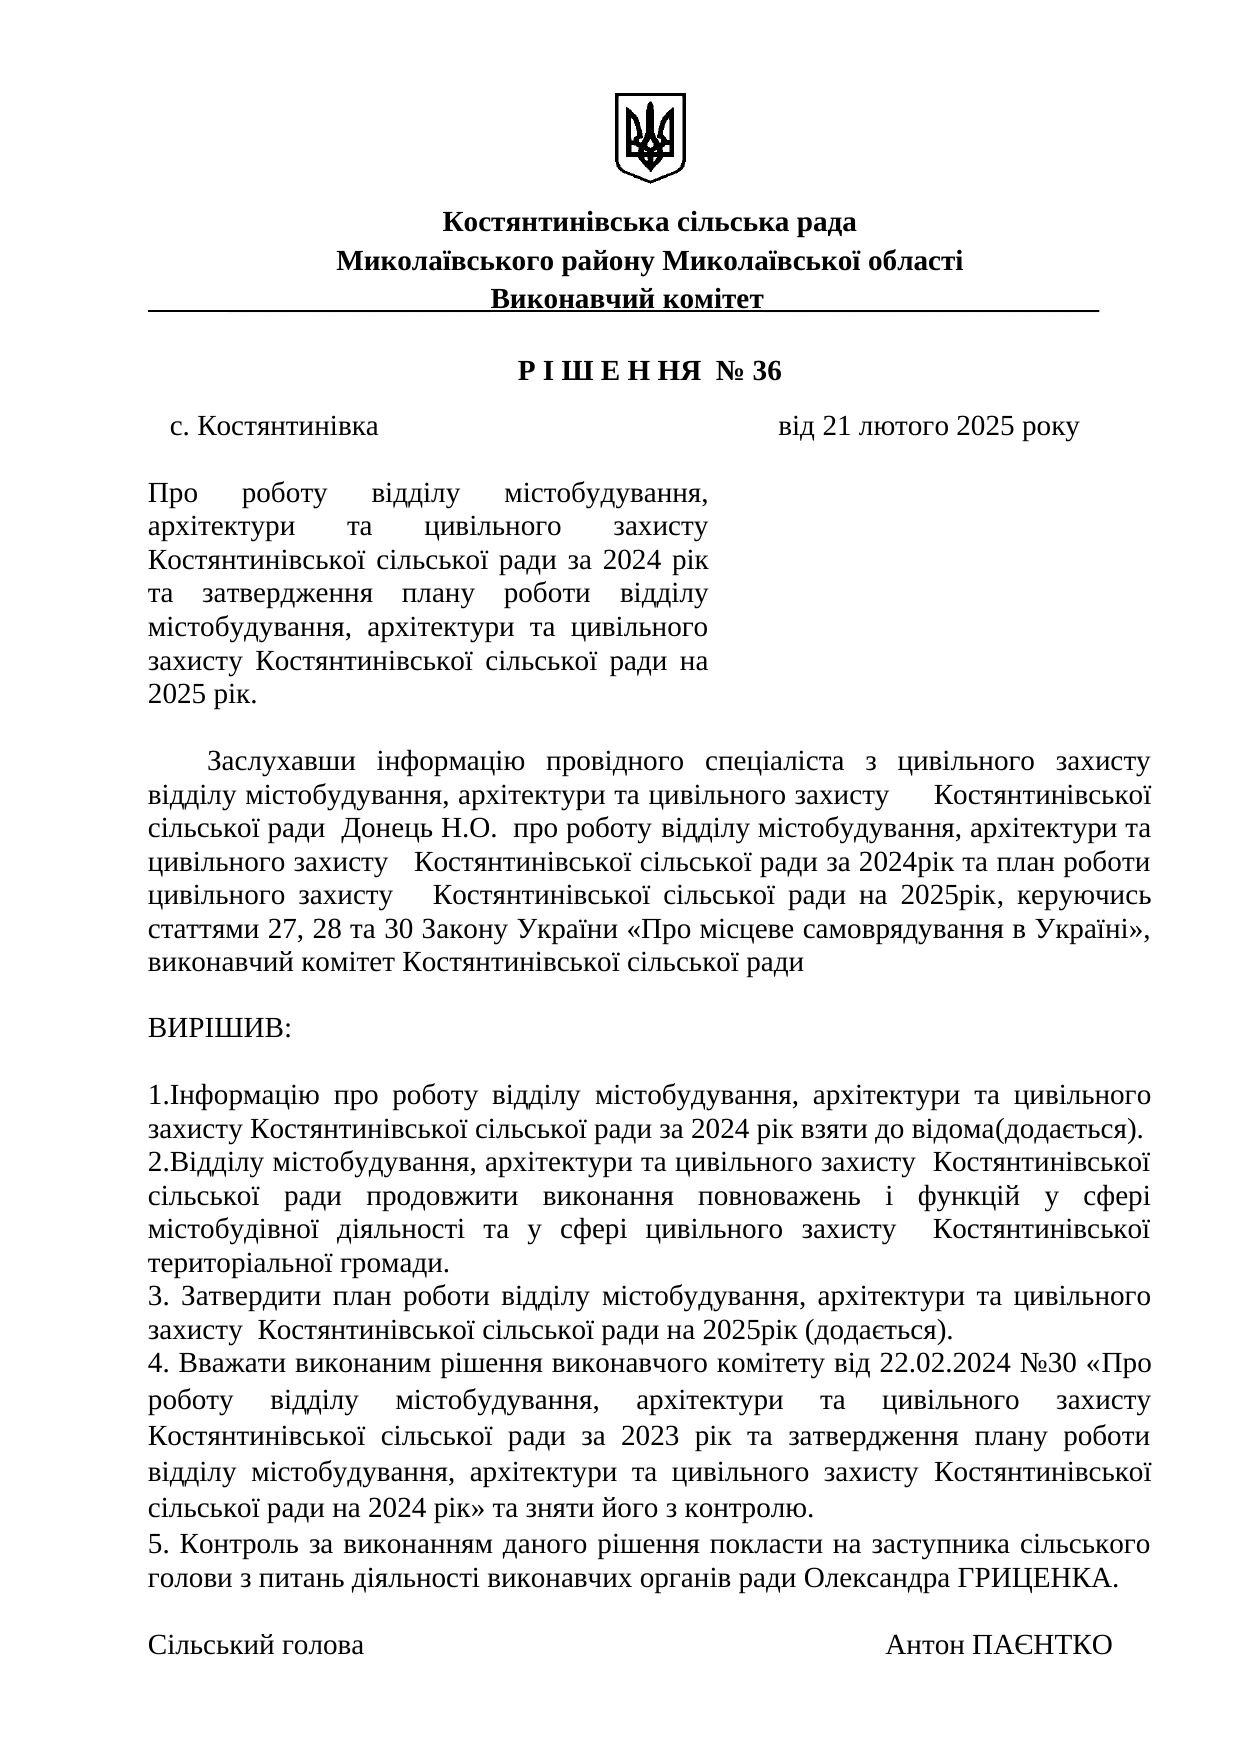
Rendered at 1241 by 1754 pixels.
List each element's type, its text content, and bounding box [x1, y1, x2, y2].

text __________________Виконавчий комітет_______________________ [148, 281, 1152, 315]
text Миколаївського району Миколаївської області [148, 243, 1152, 276]
text Сільський голова Антон ПАЄНТКО [148, 1627, 1152, 1661]
text Костянтинівська сільська рада [148, 204, 1152, 238]
list 4. Вважати виконаним рішення виконавчого комітету від 22.02.2024 №30 «Про роботу відділу містобудування, архітектури та цивільного захисту Костянтинівської сільської ради за 2023 рік та затвердження плану роботи відділу містобудування, архітектури та цивільного захисту Костянтинівської сільської ради на 2024 рік» та зняти його з контролю. [148, 1346, 1152, 1524]
text Про роботу відділу містобудування, архітектури та цивільного захисту Костянтинівської сільської ради за 2024 рік та затвердження плану роботи відділу містобудування, архітектури та цивільного захисту Костянтинівської сільської ради на 2025 рік. [148, 475, 709, 710]
text с. Костянтинівка від 21 лютого 2025 року [148, 408, 1152, 441]
subtitle Заслухавши інформацію провідного спеціаліста з цивільного захисту відділу містобудування, архітектури та цивільного захисту Костянтинівської сільської ради Донець Н.О. про роботу відділу містобудування, архітектури та цивільного захисту Костянтинівської сільської ради за 2024рік та план роботи цивільного захисту Костянтинівської сільської ради на 2025рік, керуючись статтями 27, 28 та 30 Закону України «Про місцеве самоврядування в Україні», виконавчий комітет Костянтинівської сільської ради [148, 743, 1152, 978]
list 5. Контроль за виконанням даного рішення покласти на заступника сільського голови з питань діяльності виконавчих органів ради Олександра ГРИЦЕНКА. [148, 1526, 1152, 1593]
list 3. Затвердити план роботи відділу містобудування, архітектури та цивільного захисту Костянтинівської сільської ради на 2025рік (додається). [148, 1278, 1152, 1346]
text Р І Ш Е Н НЯ № 36 [148, 353, 1152, 387]
picture [615, 88, 687, 185]
text 2.Відділу містобудування, архітектури та цивільного захисту Костянтинівської сільської ради продовжити виконання повноважень і функцій у сфері містобудівної діяльності та у сфері цивільного захисту Костянтинівської територіальної громади. [148, 1144, 1152, 1278]
text ВИРІШИВ: [148, 1010, 1152, 1044]
list 1.Інформацію про роботу відділу містобудування, архітектури та цивільного захисту Костянтинівської сільської ради за 2024 рік взяти до відома(додається). [148, 1077, 1152, 1144]
